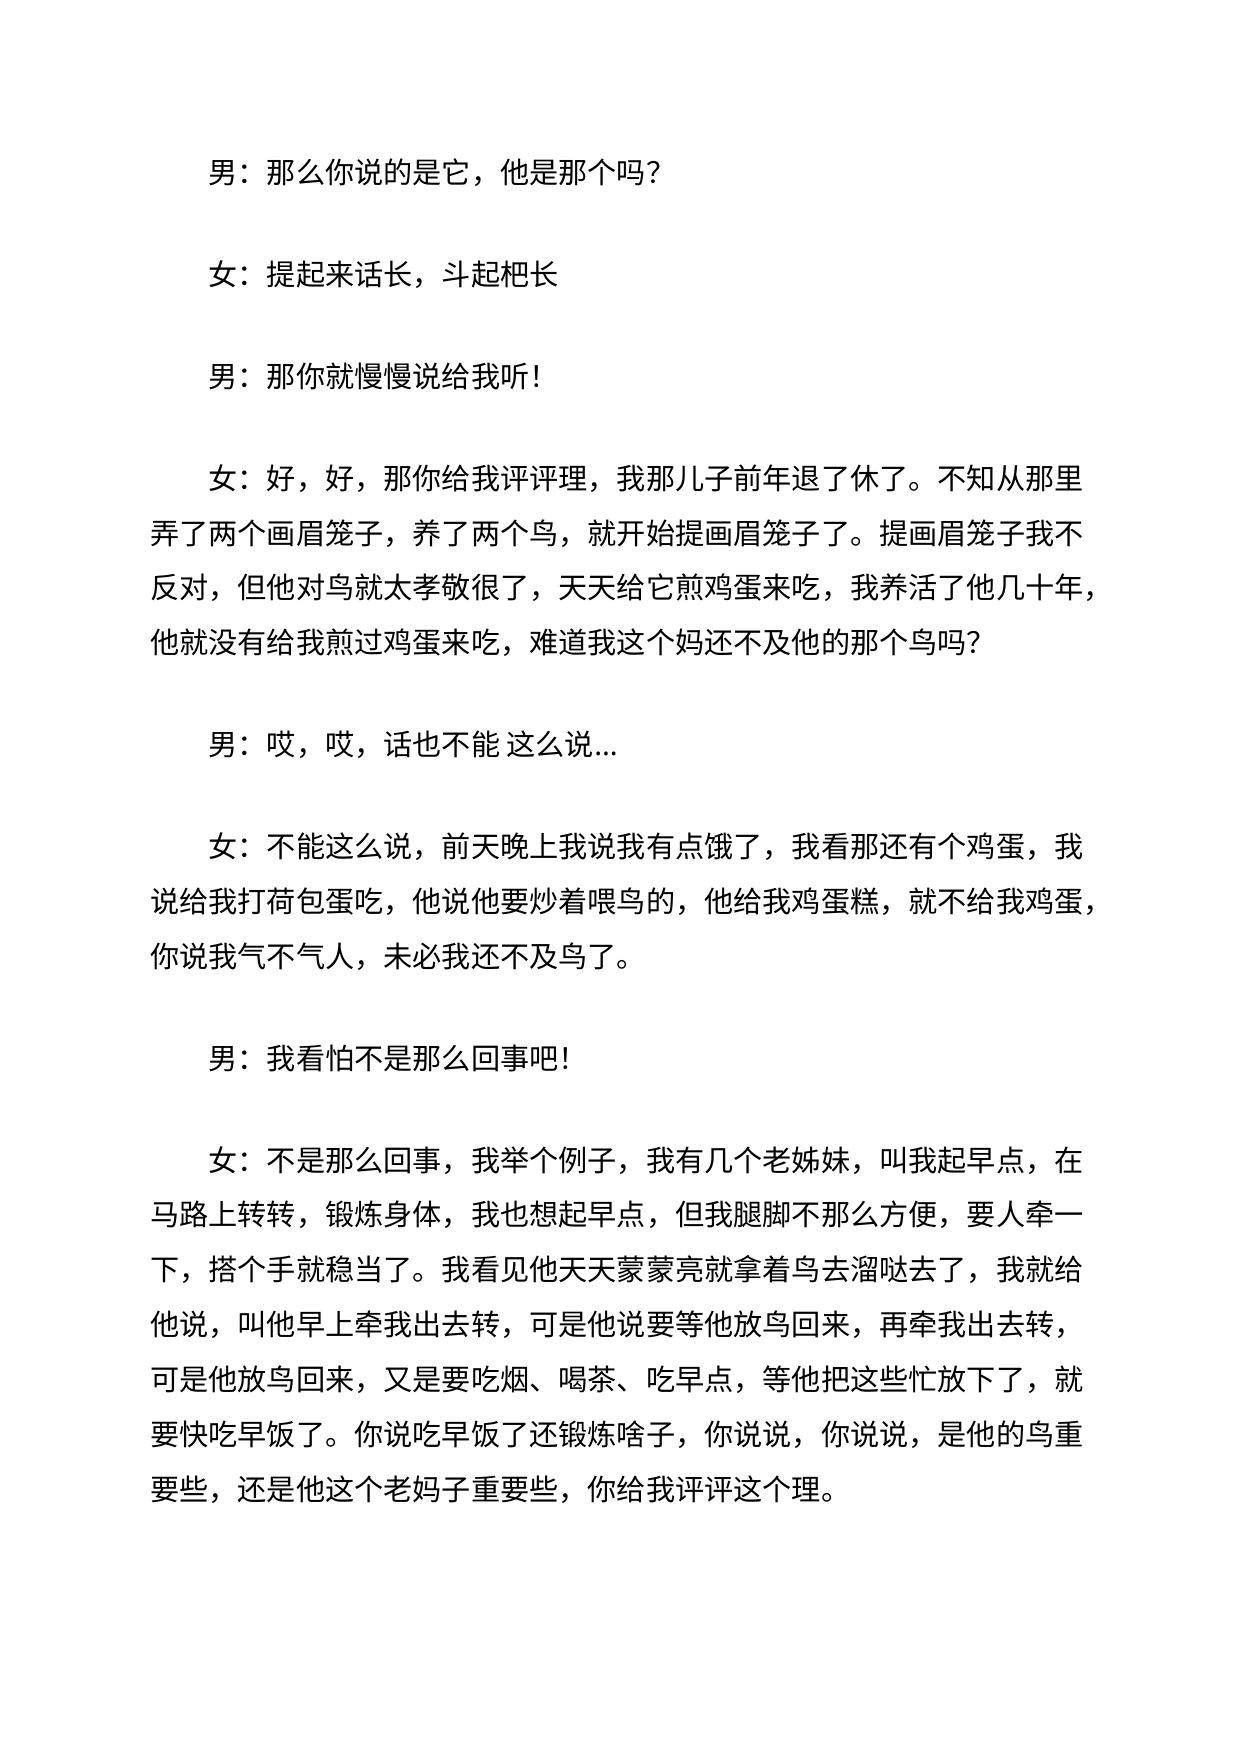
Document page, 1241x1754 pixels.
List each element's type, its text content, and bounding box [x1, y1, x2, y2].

text 男：哎，哎，话也不能 这么说... [150, 722, 1090, 764]
text 女：好，好，那你给我评评理，我那儿子前年退了休了。不知从那里弄了两个画眉笼子，养了两个鸟，就开始提画眉笼子了。提画眉笼子我不反对，但他对鸟就太孝敬很了，天天给它煎鸡蛋来吃，我养活了他几十年，他就没有给我煎过鸡蛋来吃，难道我这个妈还不及他的那个鸟吗？ [150, 455, 1090, 662]
text 男：那你就慢慢说给我听！ [150, 353, 1090, 396]
text 女：不是那么回事，我举个例子，我有几个老姊妹，叫我起早点，在马路上转转，锻炼身体，我也想起早点，但我腿脚不那么方便，要人牵一下，搭个手就稳当了。我看见他天天蒙蒙亮就拿着鸟去溜哒去了，我就给他说，叫他早上牵我出去转，可是他说要等他放鸟回来，再牵我出去转，可是他放鸟回来，又是要吃烟、喝茶、吃早点，等他把这些忙放下了，就要快吃早饭了。你说吃早饭了还锻炼啥子，你说说，你说说，是他的鸟重要些，还是他这个老妈子重要些，你给我评评这个理。 [150, 1137, 1090, 1509]
text 男：那么你说的是它，他是那个吗？ [150, 150, 1090, 192]
text 女：提起来话长，斗起杷长 [150, 252, 1090, 294]
text 男：我看怕不是那么回事吧！ [150, 1035, 1090, 1078]
text 女：不能这么说，前天晚上我说我有点饿了，我看那还有个鸡蛋，我说给我打荷包蛋吃，他说他要炒着喂鸟的，他给我鸡蛋糕，就不给我鸡蛋，你说我气不气人，未必我还不及鸟了。 [150, 824, 1090, 976]
